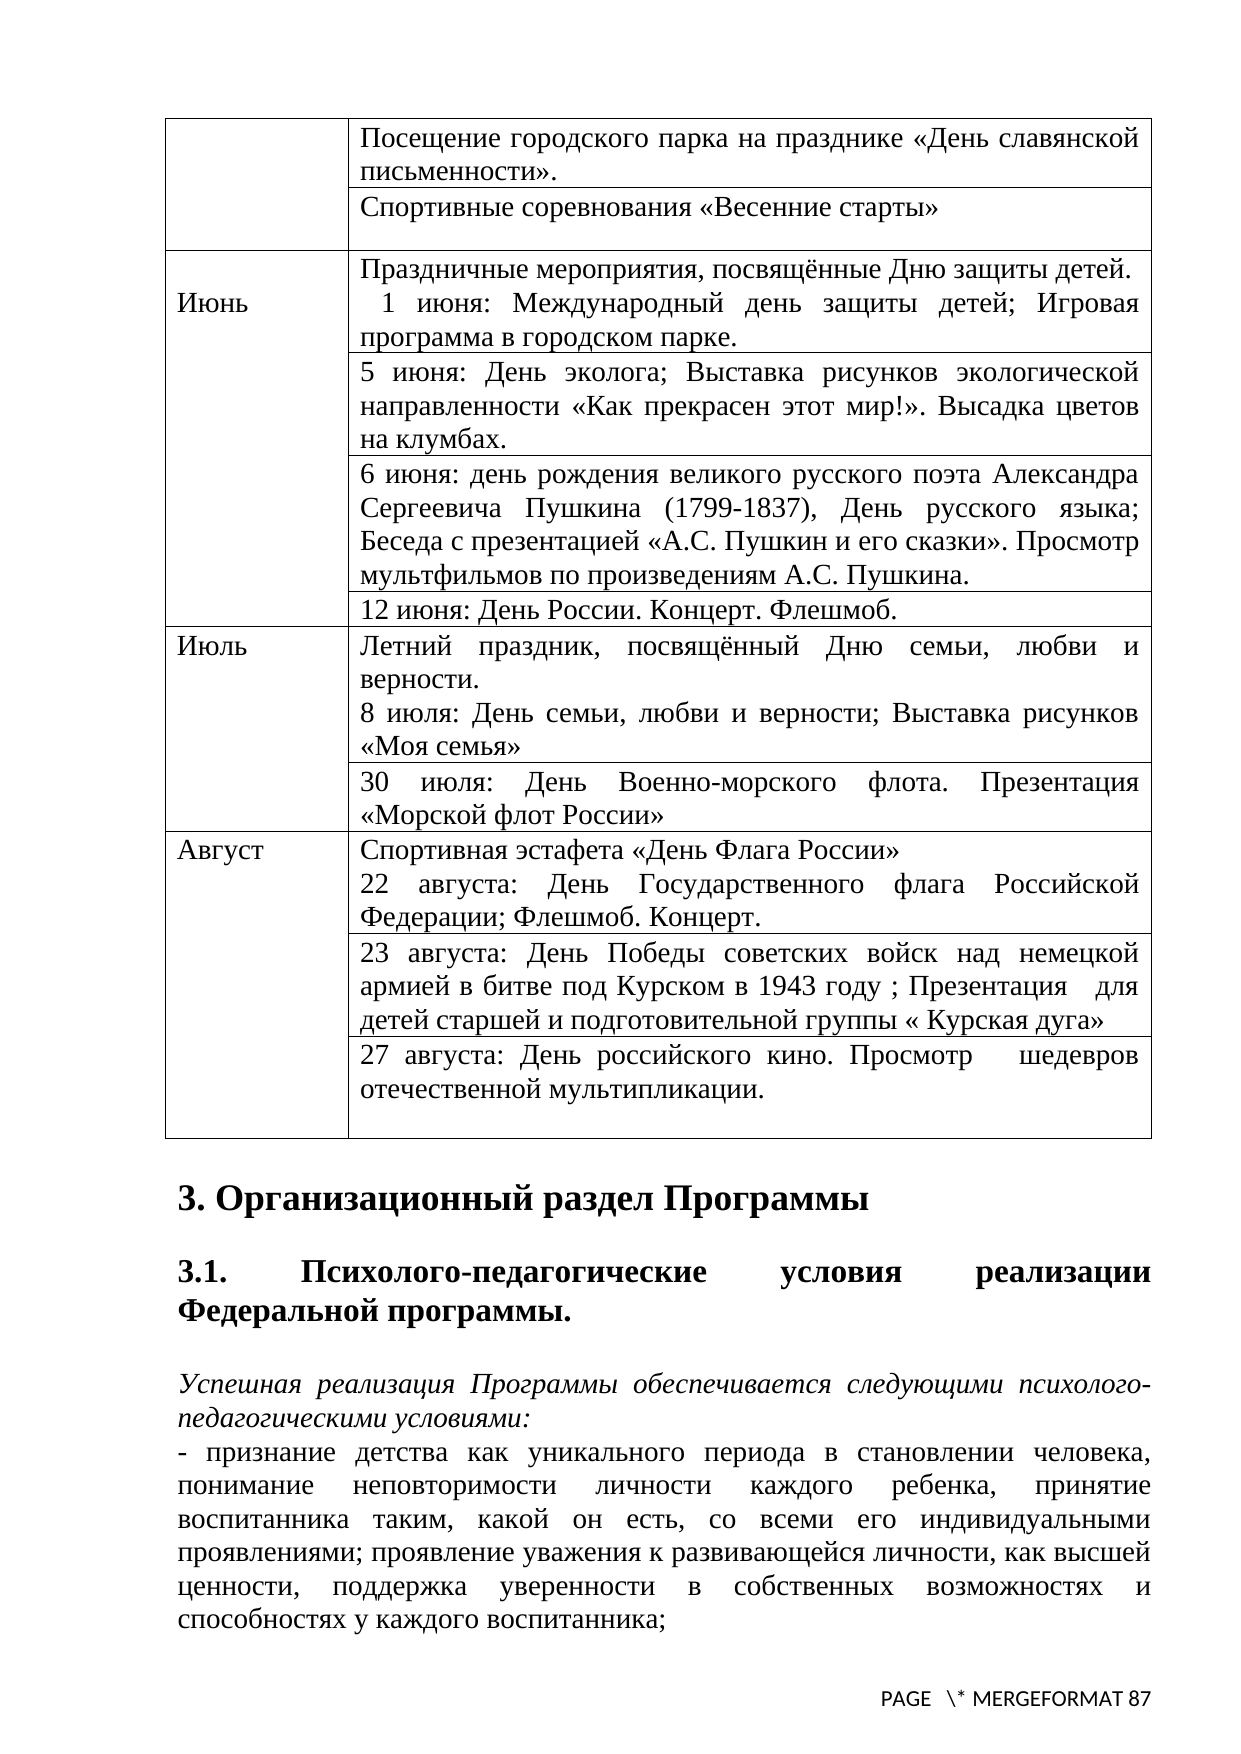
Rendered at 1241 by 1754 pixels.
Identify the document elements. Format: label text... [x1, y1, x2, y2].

table_cell Спортивная эстафета «День Флага России» 22 августа: День Государственного флага Российской Федерации; Флешмоб. Концерт. [349, 832, 1151, 933]
text 3.1. Психолого-педагогические условия реализации Федеральной программы. [177, 1252, 1152, 1328]
text Успешная реализация Программы обеспечивается следующими психолого-педагогическими условиями: [177, 1367, 1152, 1434]
table_cell Спортивные соревнования «Весенние старты» [349, 188, 1151, 250]
table_cell 23 августа: День Победы советских войск над немецкой армией в битве под Курском в 1943 году ; Презентация для детей старшей и подготовительной группы « Курская дуга» [349, 934, 1151, 1036]
table_cell 6 июня: день рождения великого русского поэта Александра Сергеевича Пушкина (1799-1837), День русского языка; Беседа с презентацией «А.С. Пушкин и его сказки». Просмотр мультфильмов по произведениям А.С. Пушкина. [349, 456, 1151, 591]
text - признание детства как уникального периода в становлении человека, понимание неповторимости личности каждого ребенка, принятие воспитанника таким, какой он есть, со всеми его индивидуальными проявлениями; проявление уважения к развивающейся личности, как высшей ценности, поддержка уверенности в собственных возможностях и способностях у каждого воспитанника; [177, 1434, 1152, 1635]
table_cell 5 июня: День эколога; Выставка рисунков экологической направленности «Как прекрасен этот мир!». Высадка цветов на клумбах. [349, 353, 1151, 455]
table_cell 30 июля: День Военно-морского флота. Презентация «Морской флот России» [349, 763, 1151, 831]
table_cell Июль [166, 627, 348, 831]
table_cell Июнь [166, 251, 348, 626]
table_cell 12 июня: День России. Концерт. Флешмоб. [349, 592, 1151, 626]
table_cell Летний праздник, посвящённый Дню семьи, любви и верности. 8 июля: День семьи, любви и верности; Выставка рисунков «Моя семья» [349, 627, 1151, 762]
table_cell 27 августа: День российского кино. Просмотр шедевров отечественной мультипликации. [349, 1037, 1151, 1138]
table_cell Август [166, 832, 348, 1138]
table_cell Праздничные мероприятия, посвящённые Дню защиты детей. 1 июня: Международный день защиты детей; Игровая программа в городском парке. [349, 251, 1151, 352]
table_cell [349, 119, 1151, 187]
text 3. Организационный раздел Программы [177, 1175, 1152, 1218]
